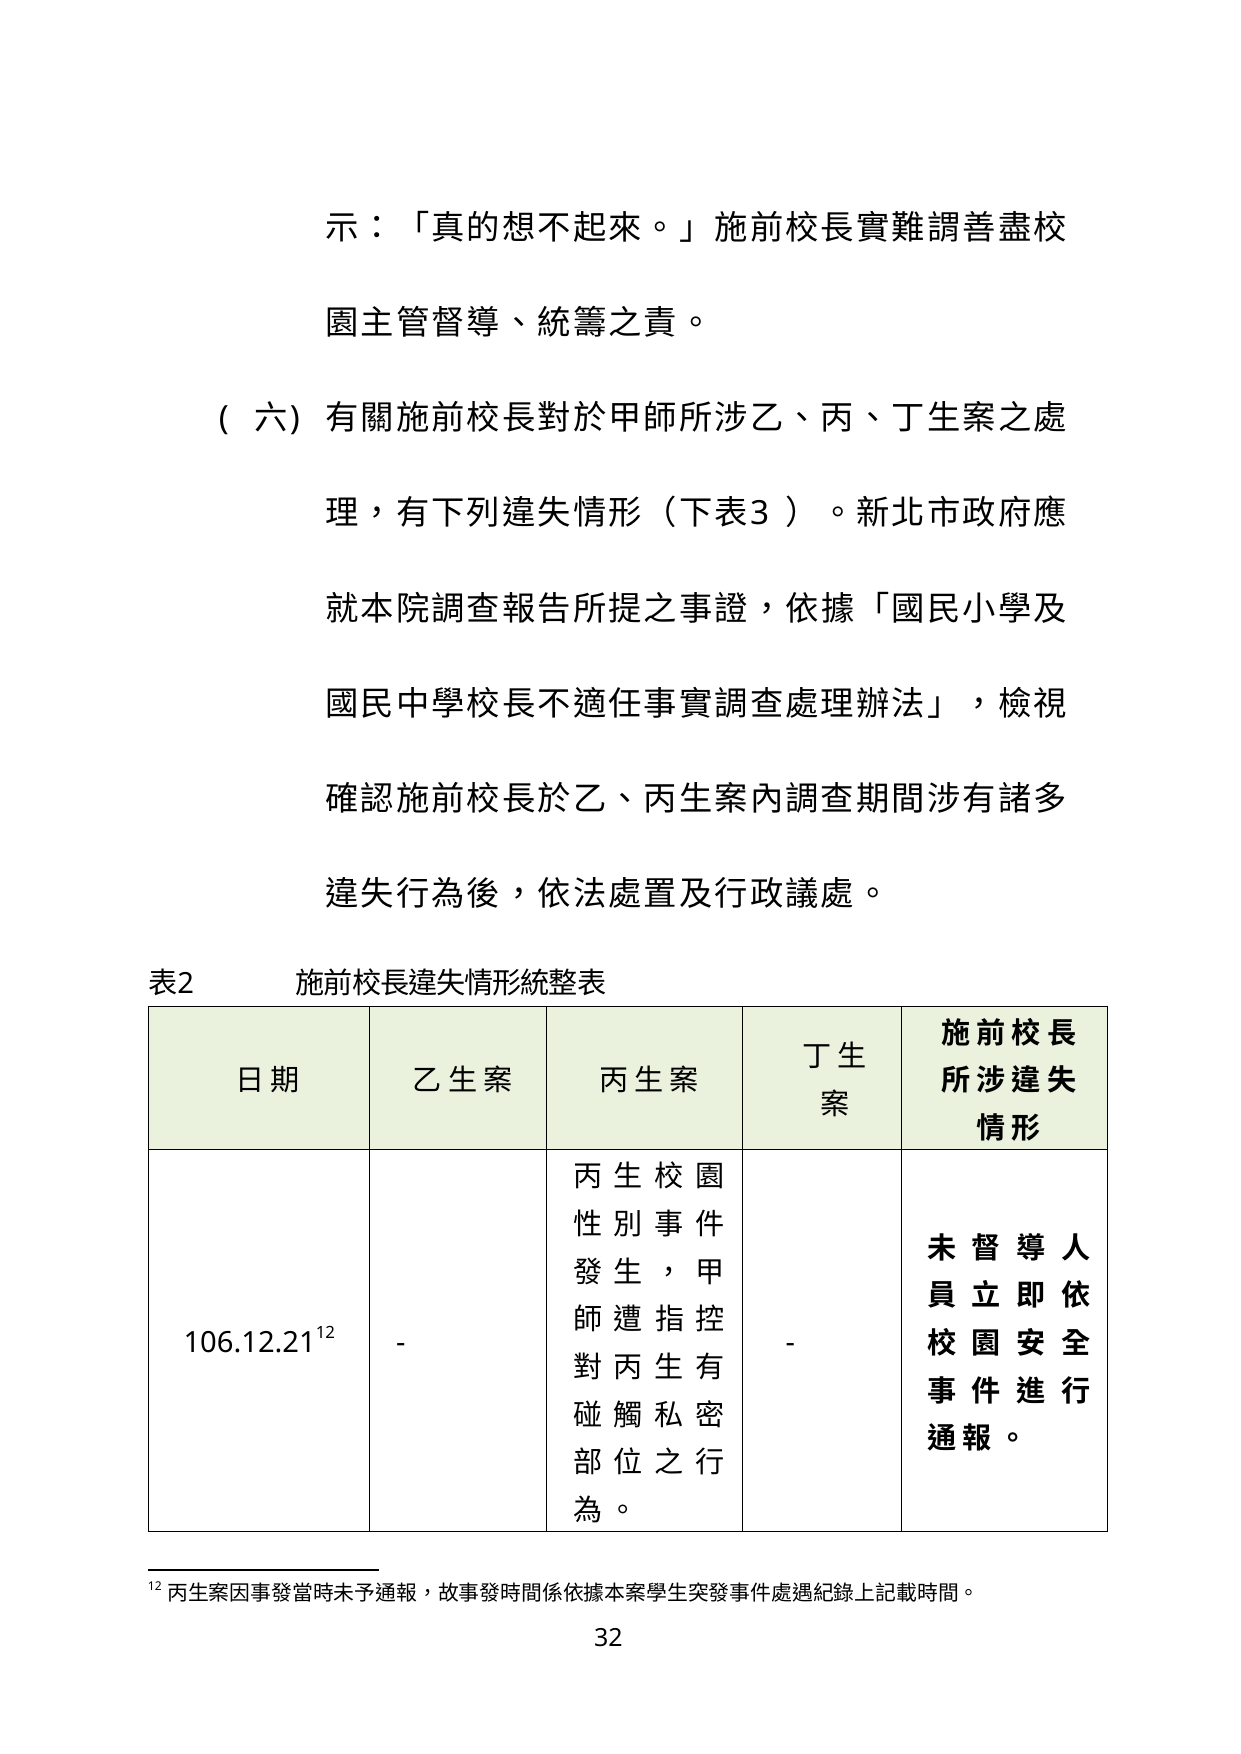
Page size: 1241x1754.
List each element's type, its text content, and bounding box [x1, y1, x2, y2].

table_header 乙生案 [370, 1007, 546, 1149]
table_header 丁生案 [743, 1007, 901, 1149]
table_cell 106.12.21 [149, 1150, 369, 1531]
table_cell - [370, 1150, 546, 1531]
text 施前校長違失情形統整表 [148, 964, 1069, 1001]
table_cell 未督導人員立即依校園安全事件進行通報。 [902, 1150, 1107, 1531]
table_header 施前校長所涉違失情形 [902, 1007, 1107, 1149]
table_cell 丙生校園性別事件發生，甲師遭指控對丙生有碰觸私密部位之行為。 [547, 1150, 742, 1531]
table_header 丙生案 [547, 1007, 742, 1149]
table_cell - [743, 1150, 901, 1531]
table_header 日期 [149, 1007, 369, 1149]
subtitle 有關施前校長對於甲師所涉乙、丙、丁生案之處理，有下列違失情形（下表3）。新北市政府應就本院調查報告所提之事證，依據「國民小學及國民中學校長不適任事實調查處理辦法」，檢視確認施前校長於乙、丙生案內調查期間涉有諸多違失行為後，依法處置及行政議處。 [219, 368, 1069, 939]
